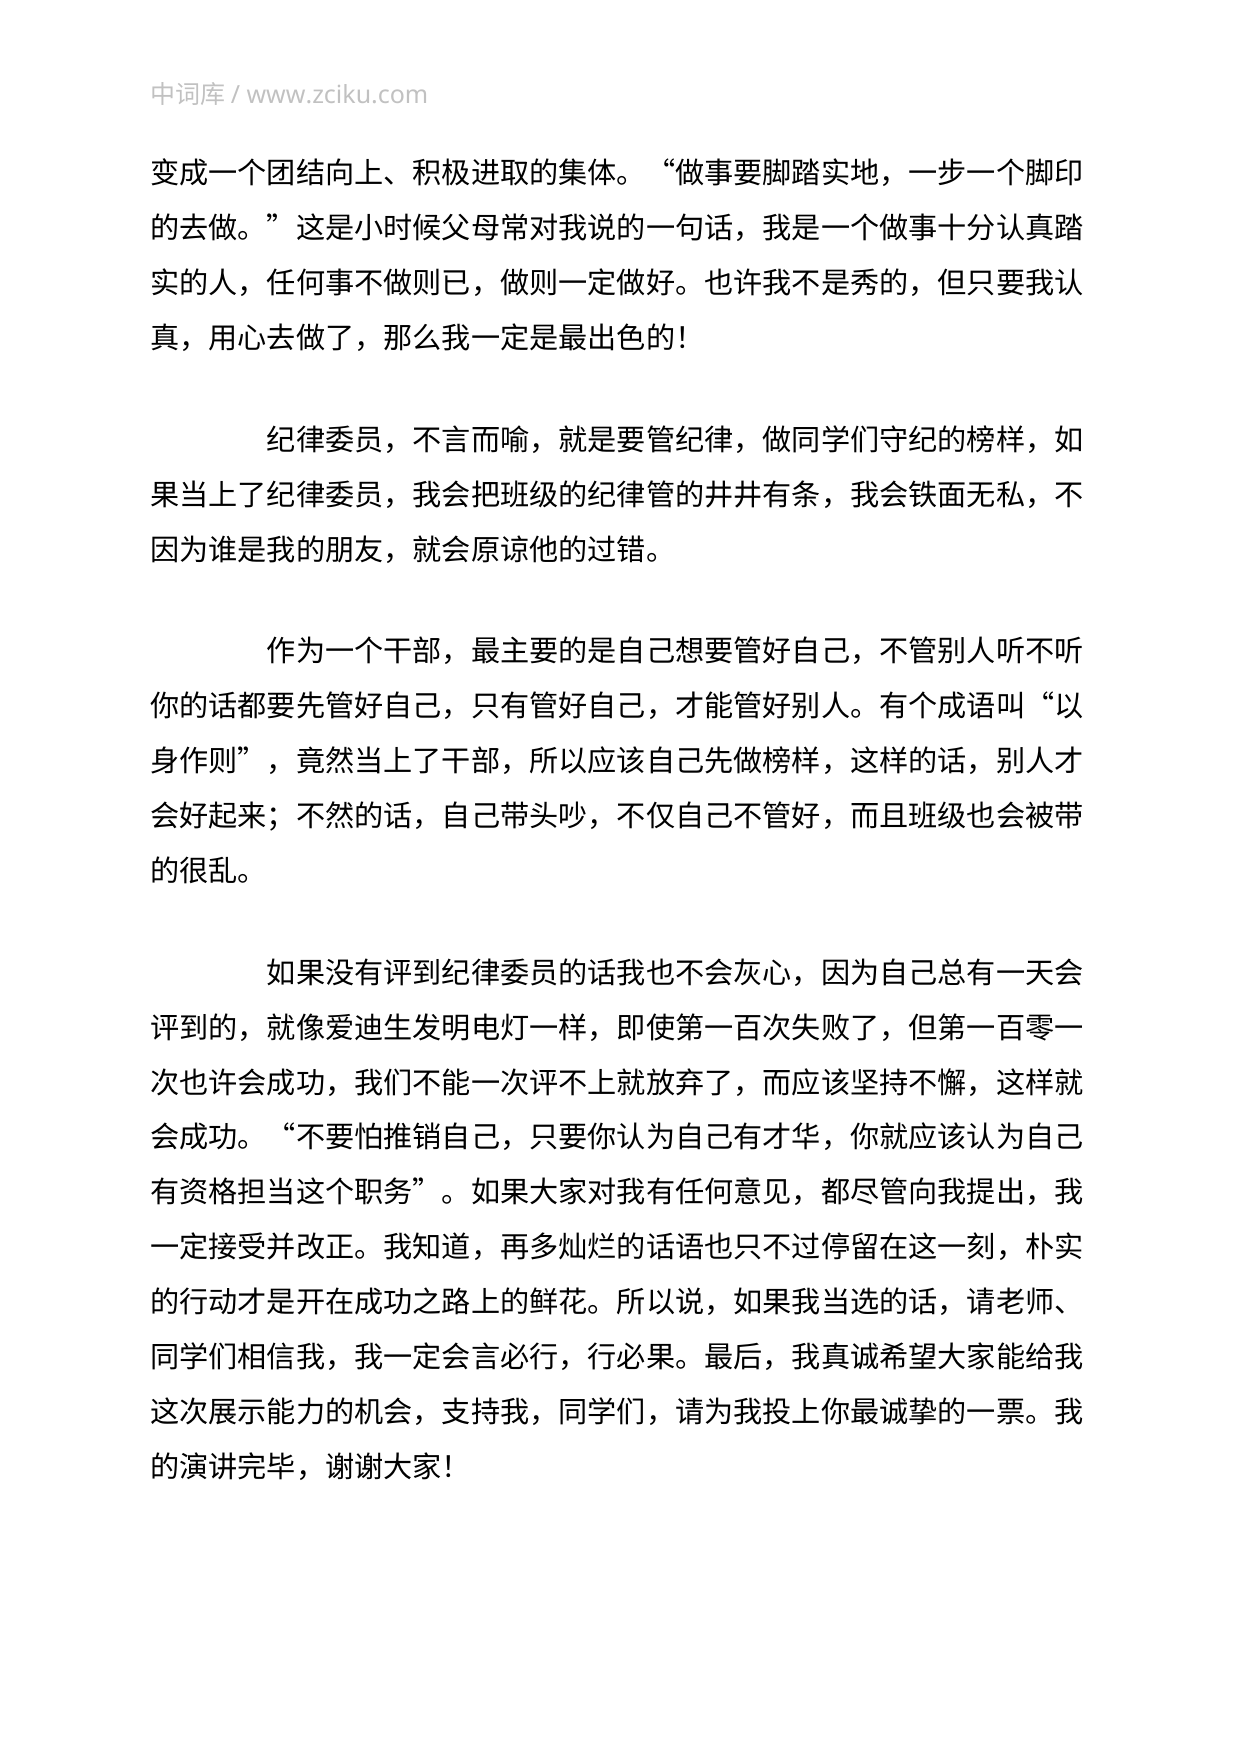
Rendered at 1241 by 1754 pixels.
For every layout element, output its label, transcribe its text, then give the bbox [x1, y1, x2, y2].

text 作为一个干部，最主要的是自己想要管好自己，不管别人听不听你的话都要先管好自己，只有管好自己，才能管好别人。有个成语叫“以身作则”，竟然当上了干部，所以应该自己先做榜样，这样的话，别人才会好起来；不然的话，自己带头吵，不仅自己不管好，而且班级也会被带的很乱。 [150, 628, 1090, 890]
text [150, 150, 1090, 357]
text 纪律委员，不言而喻，就是要管纪律，做同学们守纪的榜样，如果当上了纪律委员，我会把班级的纪律管的井井有条，我会铁面无私，不因为谁是我的朋友，就会原谅他的过错。 [150, 416, 1090, 568]
text 如果没有评到纪律委员的话我也不会灰心，因为自己总有一天会评到的，就像爱迪生发明电灯一样，即使第一百次失败了，但第一百零一次也许会成功，我们不能一次评不上就放弃了，而应该坚持不懈，这样就会成功。“不要怕推销自己，只要你认为自己有才华，你就应该认为自己有资格担当这个职务”。如果大家对我有任何意见，都尽管向我提出，我一定接受并改正。我知道，再多灿烂的话语也只不过停留在这一刻，朴实的行动才是开在成功之路上的鲜花。所以说，如果我当选的话，请老师、同学们相信我，我一定会言必行，行必果。最后，我真诚希望大家能给我这次展示能力的机会，支持我，同学们，请为我投上你最诚挚的一票。我的演讲完毕，谢谢大家！ [150, 949, 1090, 1486]
